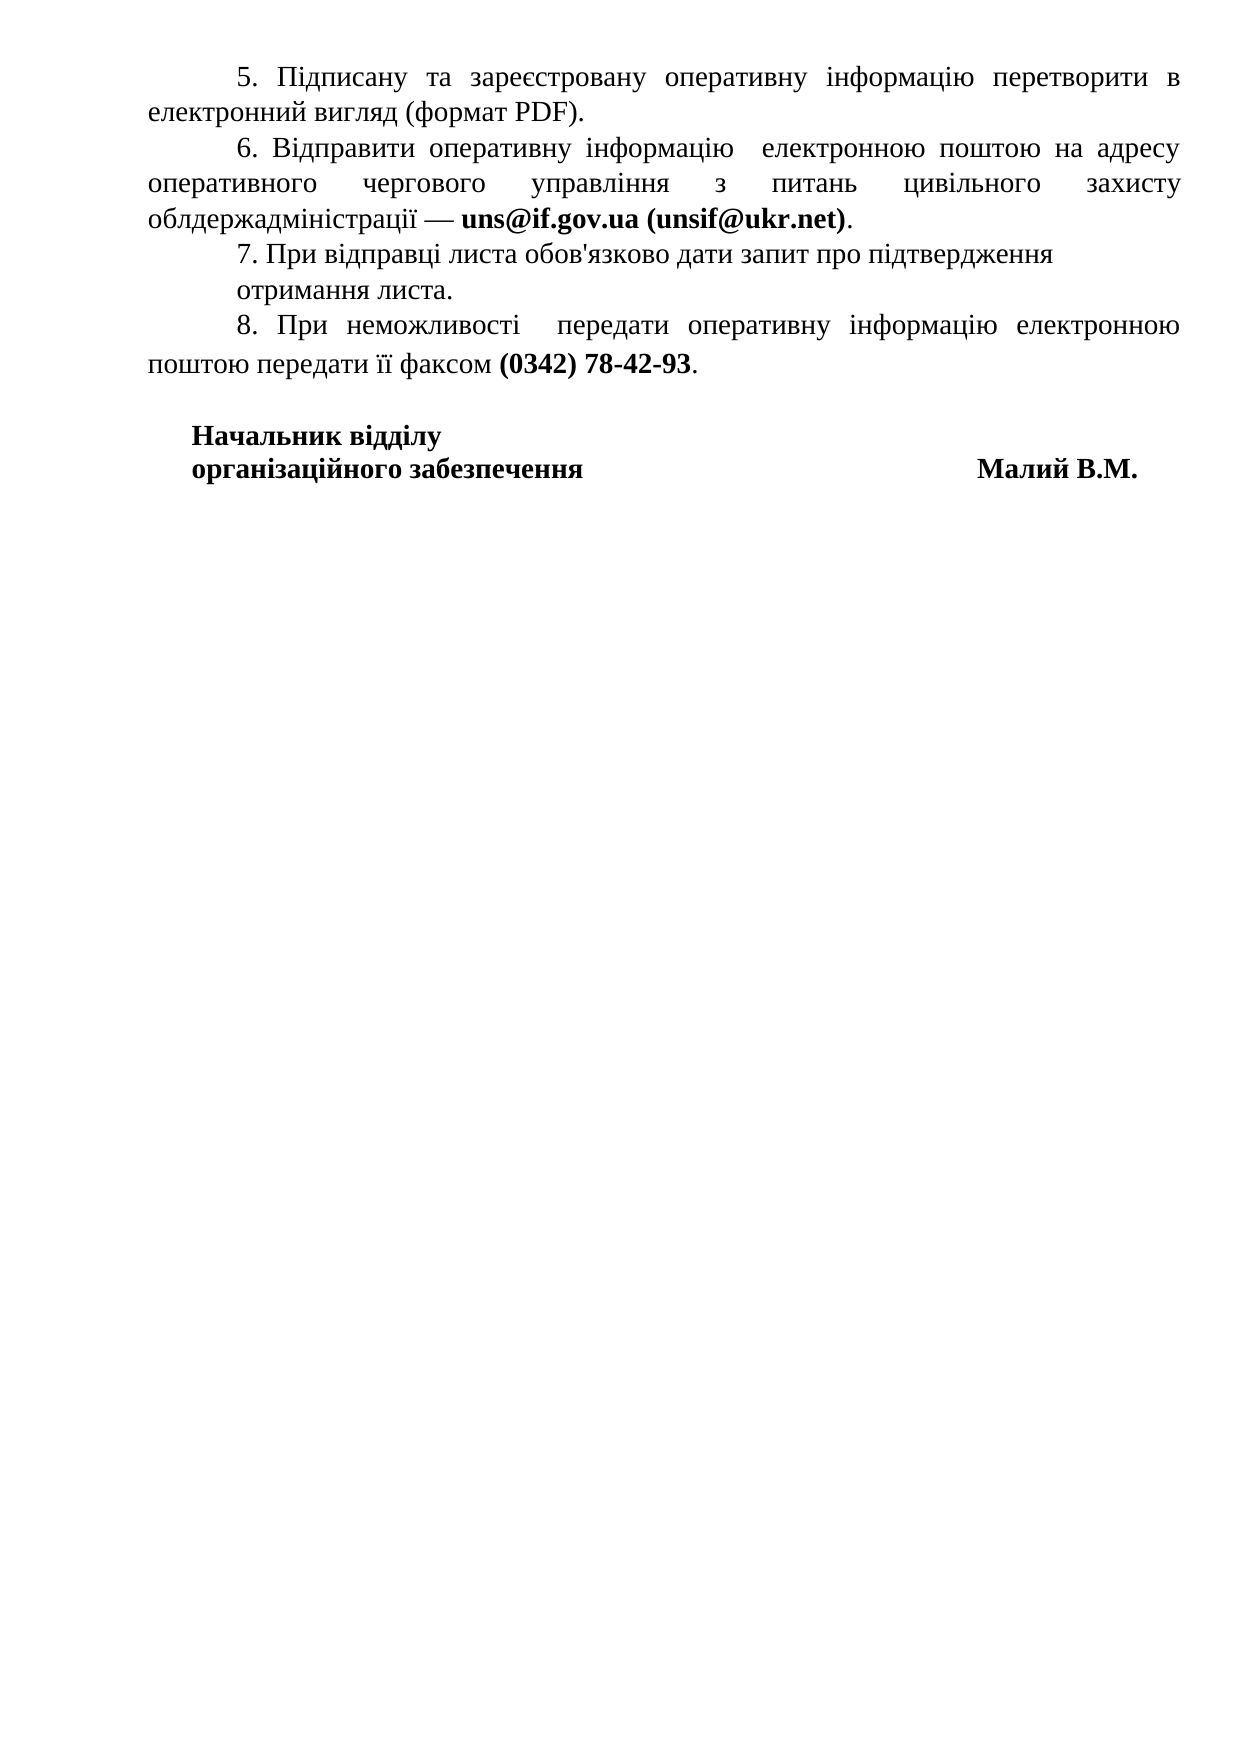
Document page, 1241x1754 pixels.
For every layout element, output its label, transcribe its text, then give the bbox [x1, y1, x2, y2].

text 6. Відправити оперативну інформацію електронною поштою на адресу оперативного чергового управління з питань цивільного захисту облдержадміністрації — uns@if.gov.ua (unsif@ukr.net). [148, 130, 1181, 235]
text отримання листа. [148, 272, 1181, 305]
text 7. При відправці листа обов'язково дати запит про підтвердження [148, 237, 1181, 270]
text 5. Підписану та зареєстровану оперативну інформацію перетворити в електронний вигляд (формат PDF). [148, 59, 1181, 128]
text 8. При неможливості передати оперативну інформацію електронною поштою передати її факсом (0342) 78-42-93. [148, 307, 1181, 379]
text Начальник відділу [148, 418, 1181, 452]
text організаційного забезпечення Малий В.М. [148, 452, 1181, 485]
